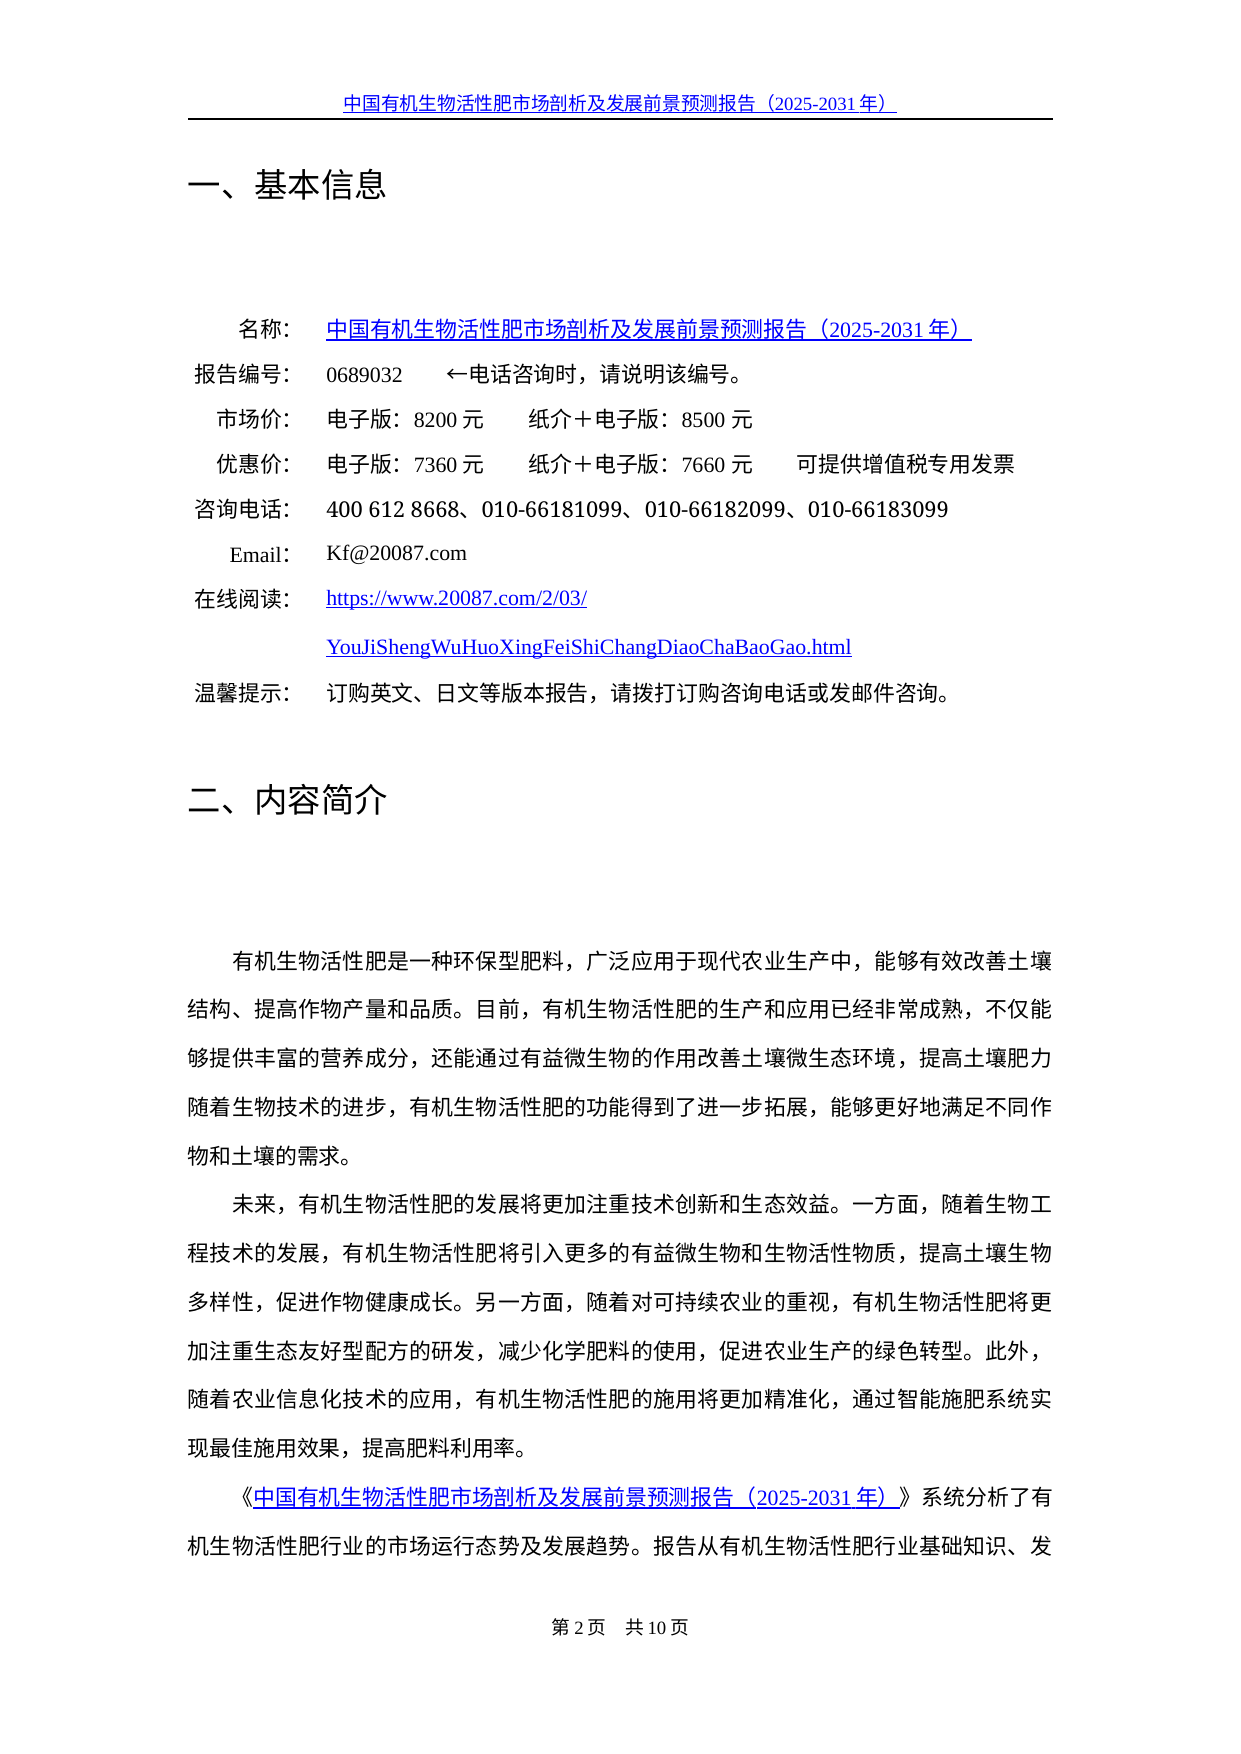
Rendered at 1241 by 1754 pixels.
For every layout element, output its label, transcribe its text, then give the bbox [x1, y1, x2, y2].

table_cell 市场价： [167, 402, 315, 447]
table_cell 咨询电话： [167, 492, 315, 537]
table_cell 订购英文、日文等版本报告，请拨打订购咨询电话或发邮件咨询。 [315, 675, 1073, 720]
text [187, 943, 1053, 1561]
table_cell [315, 582, 1073, 675]
table_cell 在线阅读： [167, 582, 315, 675]
table_cell Kf@20087.com [315, 537, 1073, 582]
table_header 中国有机生物活性肥市场剖析及发展前景预测报告（2025-2031年） [315, 312, 1073, 357]
table_cell 电子版：8200 元 纸介＋电子版：8500 元 [315, 402, 1073, 447]
title 一、基本信息 [187, 150, 1053, 215]
table_cell 电子版：7360 元 纸介＋电子版：7660 元 可提供增值税专用发票 [315, 447, 1073, 492]
table_cell 0689032 ←电话咨询时，请说明该编号。 [315, 357, 1073, 402]
table_cell Email： [167, 537, 315, 582]
title 二、内容简介 [187, 766, 1053, 831]
table_cell 400 612 8668、010-66181099、010-66182099、010-66183099 [315, 492, 1073, 537]
table_cell 优惠价： [167, 447, 315, 492]
table_cell 报告编号： [167, 357, 315, 402]
table_cell 温馨提示： [167, 675, 315, 720]
table_header 名称： [167, 312, 315, 357]
